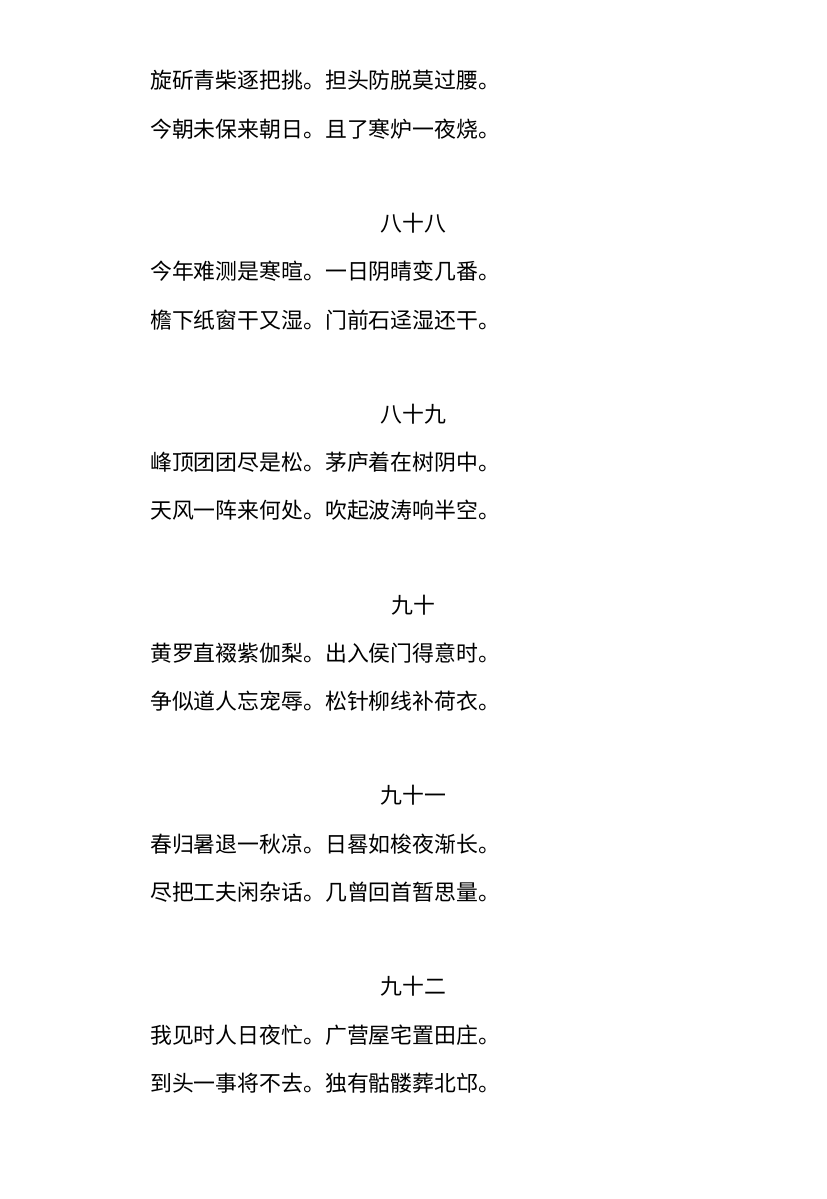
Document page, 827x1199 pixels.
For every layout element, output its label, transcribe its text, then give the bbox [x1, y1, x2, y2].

text 旋斫青柴逐把挑。担头防脱莫过腰。 [106, 63, 721, 96]
text 到头一事将不去。独有骷髅葬北邙。 [106, 1066, 721, 1098]
text 今朝未保来朝日。且了寒炉一夜烧。 [106, 111, 721, 144]
text 九十二 [106, 969, 721, 1001]
text 尽把工夫闲杂话。几曾回首暂思量。 [106, 875, 721, 907]
text 争似道人忘宠辱。松针柳线补荷衣。 [106, 684, 721, 716]
text 九十 [106, 587, 721, 620]
text 春归暑退一秋凉。日晷如梭夜渐长。 [106, 826, 721, 859]
text 我见时人日夜忙。广营屋宅置田庄。 [106, 1017, 721, 1050]
text 峰顶团团尽是松。茅庐着在树阴中。 [106, 445, 721, 477]
text 八十九 [106, 396, 721, 429]
text 檐下纸窗干又湿。门前石迳湿还干。 [106, 302, 721, 335]
text 天风一阵来何处。吹起波涛响半空。 [106, 493, 721, 526]
text 九十一 [106, 778, 721, 811]
text 今年难测是寒暄。一日阴晴变几番。 [106, 254, 721, 286]
text 八十八 [106, 206, 721, 238]
text 黄罗直裰紫伽梨。出入侯门得意时。 [106, 636, 721, 668]
